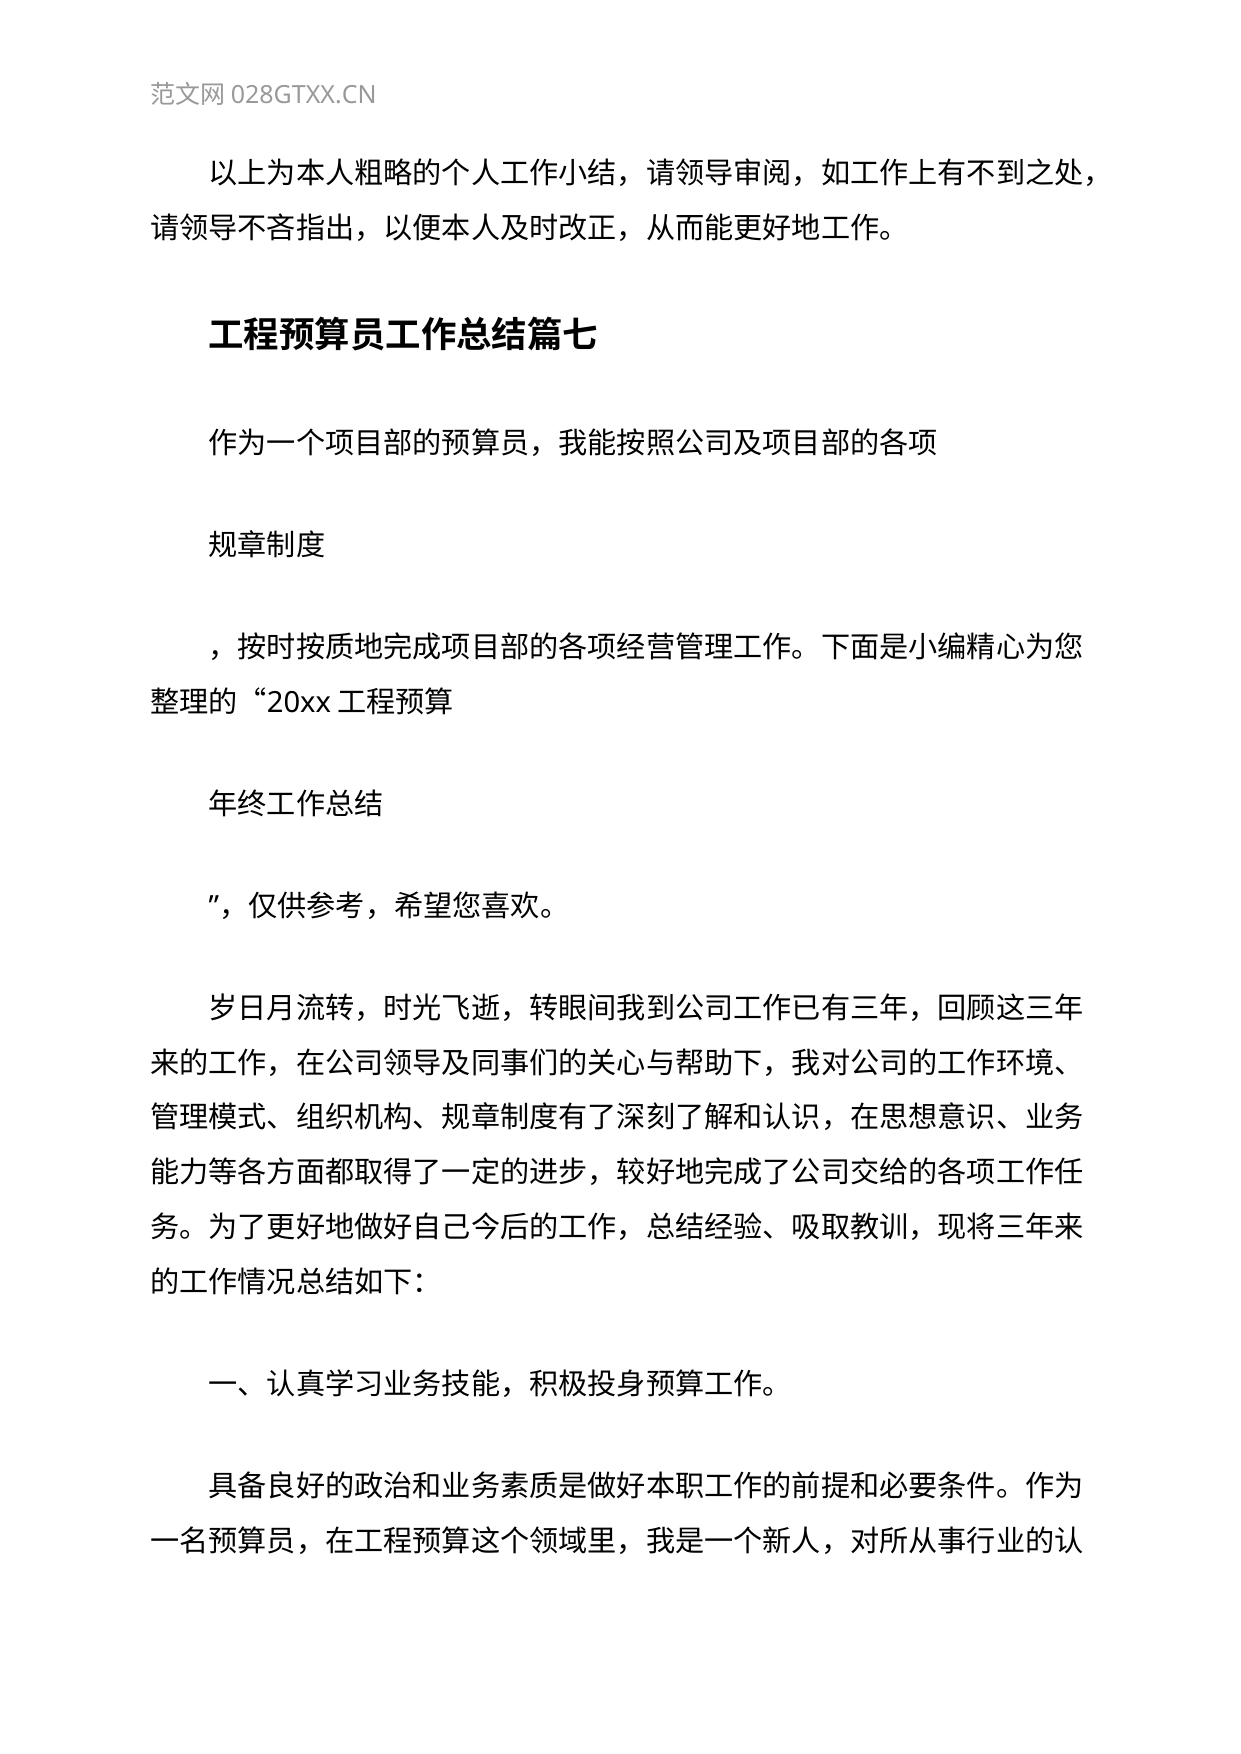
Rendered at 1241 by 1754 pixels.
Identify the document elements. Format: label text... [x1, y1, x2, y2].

text 岁日月流转，时光飞逝，转眼间我到公司工作已有三年，回顾这三年来的工作，在公司领导及同事们的关心与帮助下，我对公司的工作环境、管理模式、组织机构、规章制度有了深刻了解和认识，在思想意识、业务能力等各方面都取得了一定的进步，较好地完成了公司交给的各项工作任务。为了更好地做好自己今后的工作，总结经验、吸取教训，现将三年来的工作情况总结如下： [150, 984, 1090, 1301]
text ”，仅供参考，希望您喜欢。 [150, 882, 1090, 925]
text 以上为本人粗略的个人工作小结，请领导审阅，如工作上有不到之处，请领导不吝指出，以便本人及时改正，从而能更好地工作。 [150, 150, 1090, 247]
text 规章制度 [150, 522, 1090, 564]
text 作为一个项目部的预算员，我能按照公司及项目部的各项 [150, 420, 1090, 462]
text 年终工作总结 [150, 781, 1090, 823]
text 一、认真学习业务技能，积极投身预算工作。 [150, 1361, 1090, 1403]
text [150, 1462, 1090, 1559]
text 工程预算员工作总结篇七 [150, 307, 1090, 358]
text ，按时按质地完成项目部的各项经营管理工作。下面是小编精心为您整理的“20xx工程预算 [150, 624, 1090, 721]
